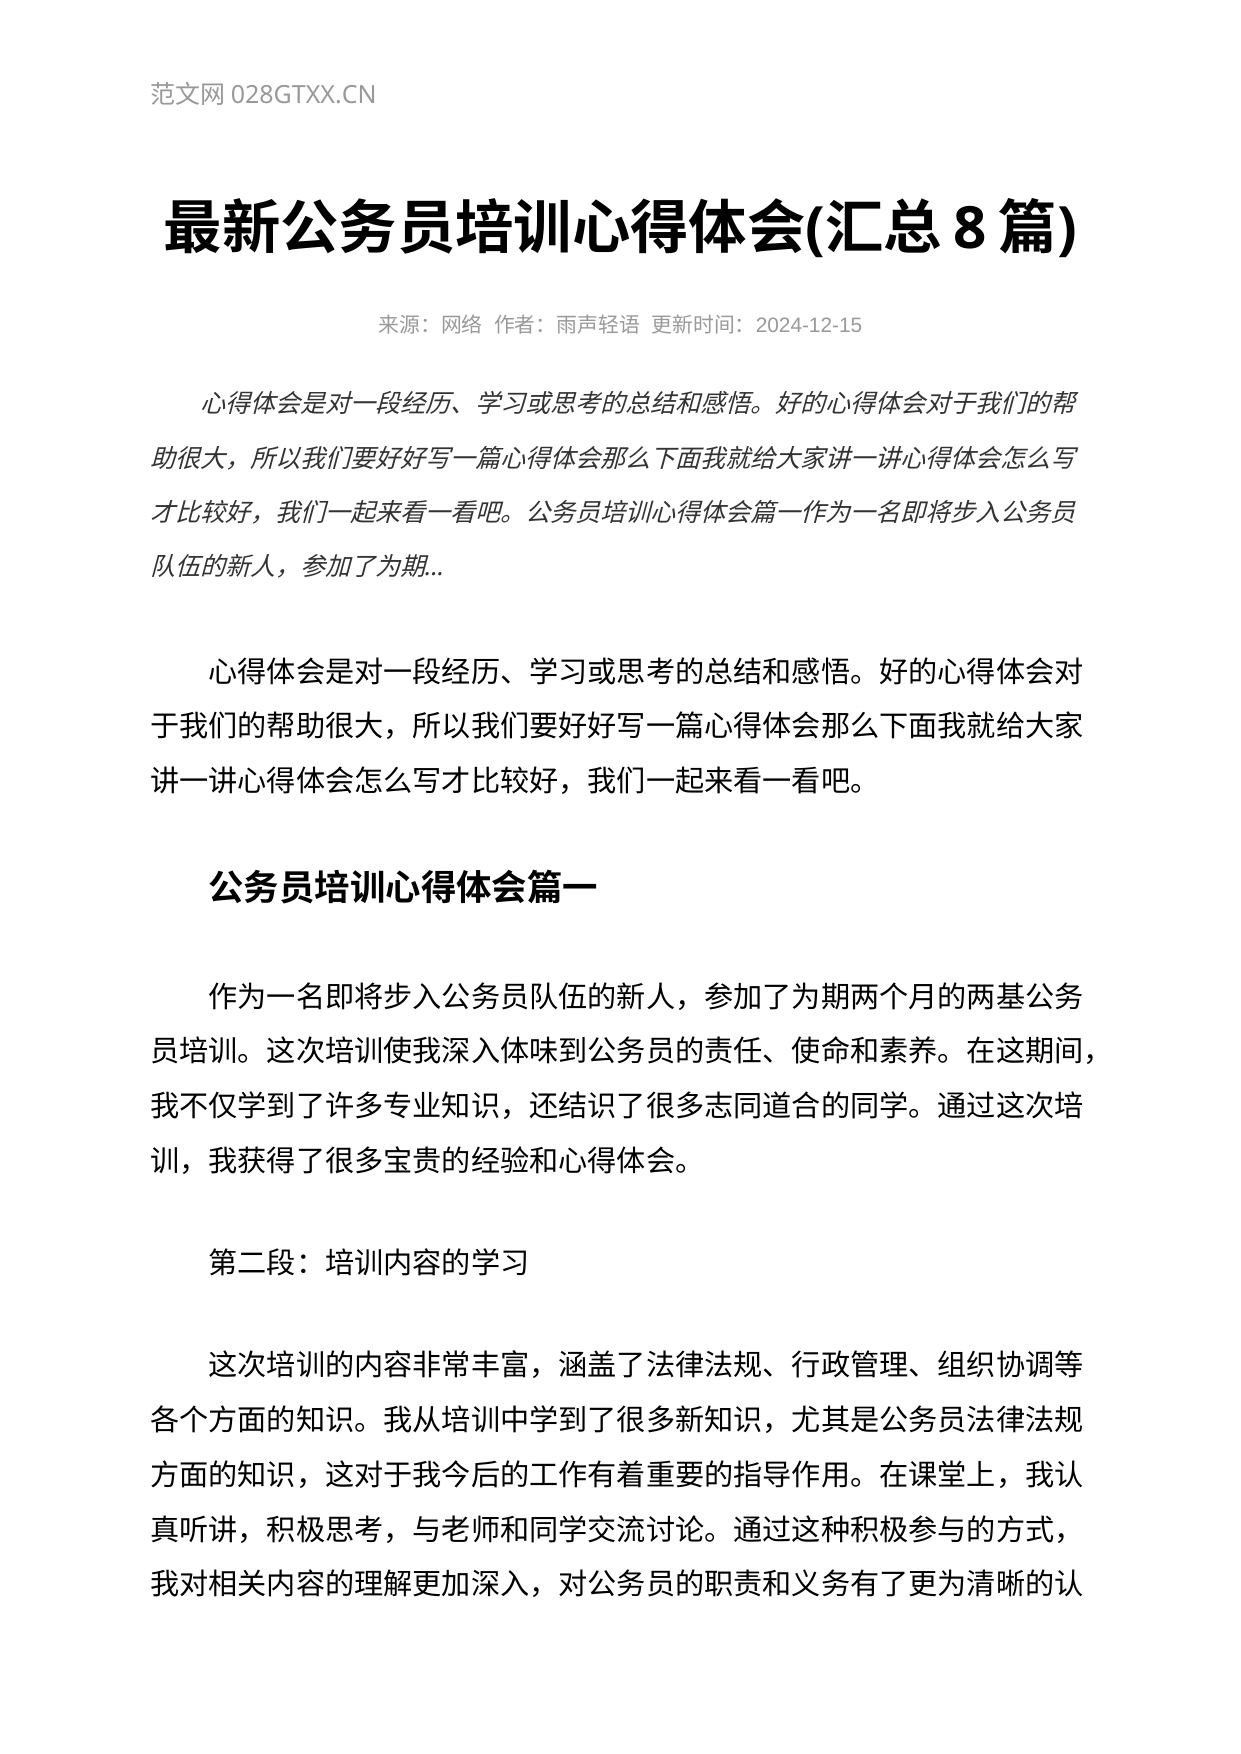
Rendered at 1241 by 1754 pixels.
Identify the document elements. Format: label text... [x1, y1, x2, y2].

text 第二段：培训内容的学习 [150, 1239, 1090, 1282]
text 作为一名即将步入公务员队伍的新人，参加了为期两个月的两基公务员培训。这次培训使我深入体味到公务员的责任、使命和素养。在这期间，我不仅学到了许多专业知识，还结识了很多志同道合的同学。通过这次培训，我获得了很多宝贵的经验和心得体会。 [150, 973, 1090, 1180]
text 心得体会是对一段经历、学习或思考的总结和感悟。好的心得体会对于我们的帮助很大，所以我们要好好写一篇心得体会那么下面我就给大家讲一讲心得体会怎么写才比较好，我们一起来看一看吧。公务员培训心得体会篇一作为一名即将步入公务员队伍的新人，参加了为期... [150, 384, 1090, 583]
text 心得体会是对一段经历、学习或思考的总结和感悟。好的心得体会对于我们的帮助很大，所以我们要好好写一篇心得体会那么下面我就给大家讲一讲心得体会怎么写才比较好，我们一起来看一看吧。 [150, 648, 1090, 800]
subtitle 最新公务员培训心得体会(汇总8篇) [150, 181, 1090, 266]
text 公务员培训心得体会篇一 [150, 860, 1090, 911]
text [150, 1341, 1090, 1603]
text 来源：网络 作者：雨声轻语 更新时间：2024-12-15 [150, 313, 1090, 337]
